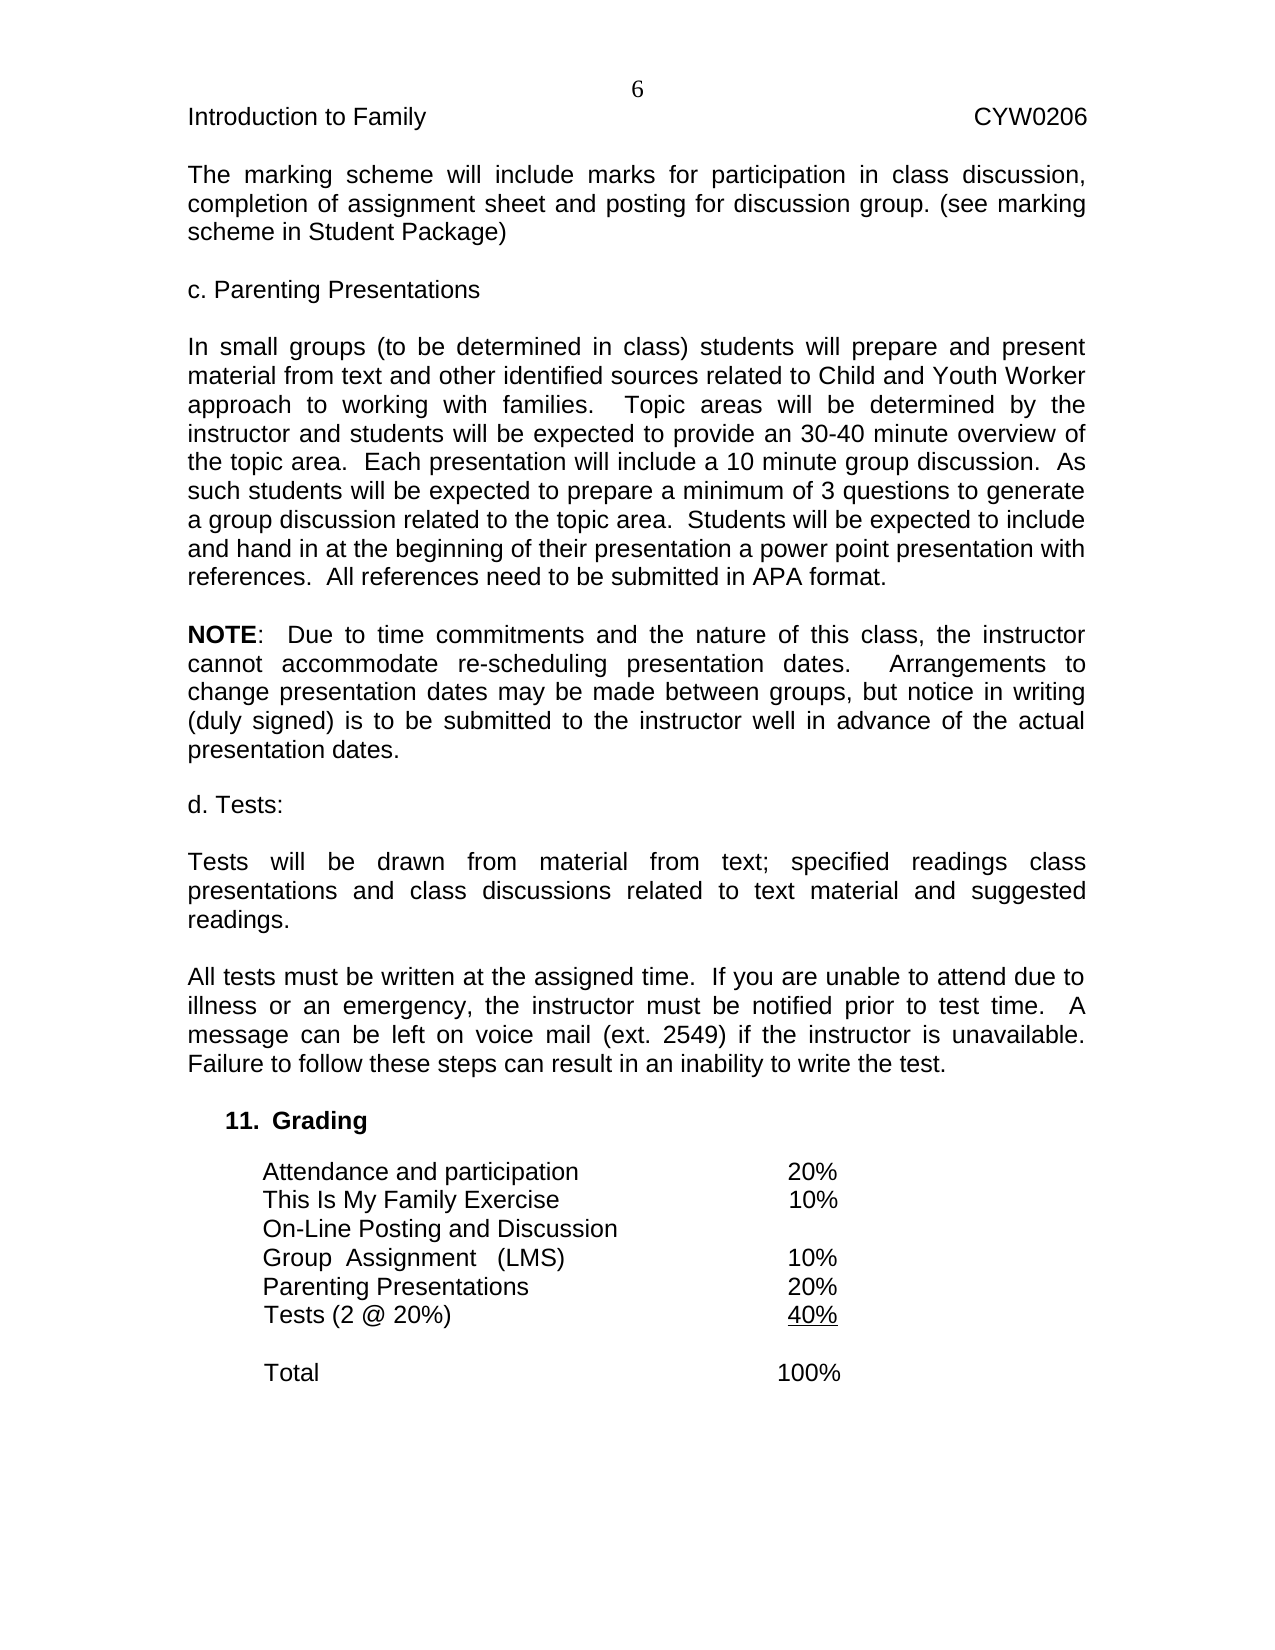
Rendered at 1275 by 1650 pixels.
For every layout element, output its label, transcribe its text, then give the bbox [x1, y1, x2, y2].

text NOTE: Due to time commitments and the nature of this class, the instructor cannot accommodate re-scheduling presentation dates. Arrangements to change presentation dates may be made between groups, but notice in writing (duly signed) is to be submitted to the instructor well in advance of the actual presentation dates. [187, 620, 1087, 763]
text In small groups (to be determined in class) students will prepare and present material from text and other identified sources related to Child and Youth Worker approach to working with families. Topic areas will be determined by the instructor and students will be expected to provide an 30-40 minute overview of the topic area. Each presentation will include a 10 minute group discussion. As such students will be expected to prepare a minimum of 3 questions to generate a group discussion related to the topic area. Students will be expected to include and hand in at the beginning of their presentation a power point presentation with references. All references need to be submitted in format. [187, 332, 1087, 591]
text Group Assignment () 10% [187, 1243, 1087, 1271]
text On-Line Posting and Discussion [187, 1214, 1087, 1243]
text Attendance and participation 20% [187, 1156, 1087, 1185]
text 11. Grading [187, 1106, 1087, 1135]
text Parenting Presentations 20% [187, 1271, 1087, 1300]
text d. Tests: [187, 790, 1087, 819]
text Tests will be drawn from material from text; specified readings class presentations and class discussions related to text material and suggested readings. [187, 847, 1087, 934]
text Tests (2 @ 20%) 40% [187, 1300, 1087, 1329]
text Total 100% [187, 1358, 1087, 1386]
text This Is My Family Exercise 10% [187, 1185, 1087, 1214]
text c. Parenting Presentations [187, 275, 1087, 303]
text The marking scheme will include marks for participation in class discussion, completion of assignment sheet and posting for discussion group. (see marking scheme in Student Package) [187, 160, 1087, 246]
text All tests must be written at the assigned time. If you are unable to attend due to illness or an emergency, the instructor must be notified prior to test time. A message can be left on voice mail (ext. 2549) if the instructor is unavailable. Failure to follow these steps can result in an inability to write the test. [187, 962, 1087, 1077]
